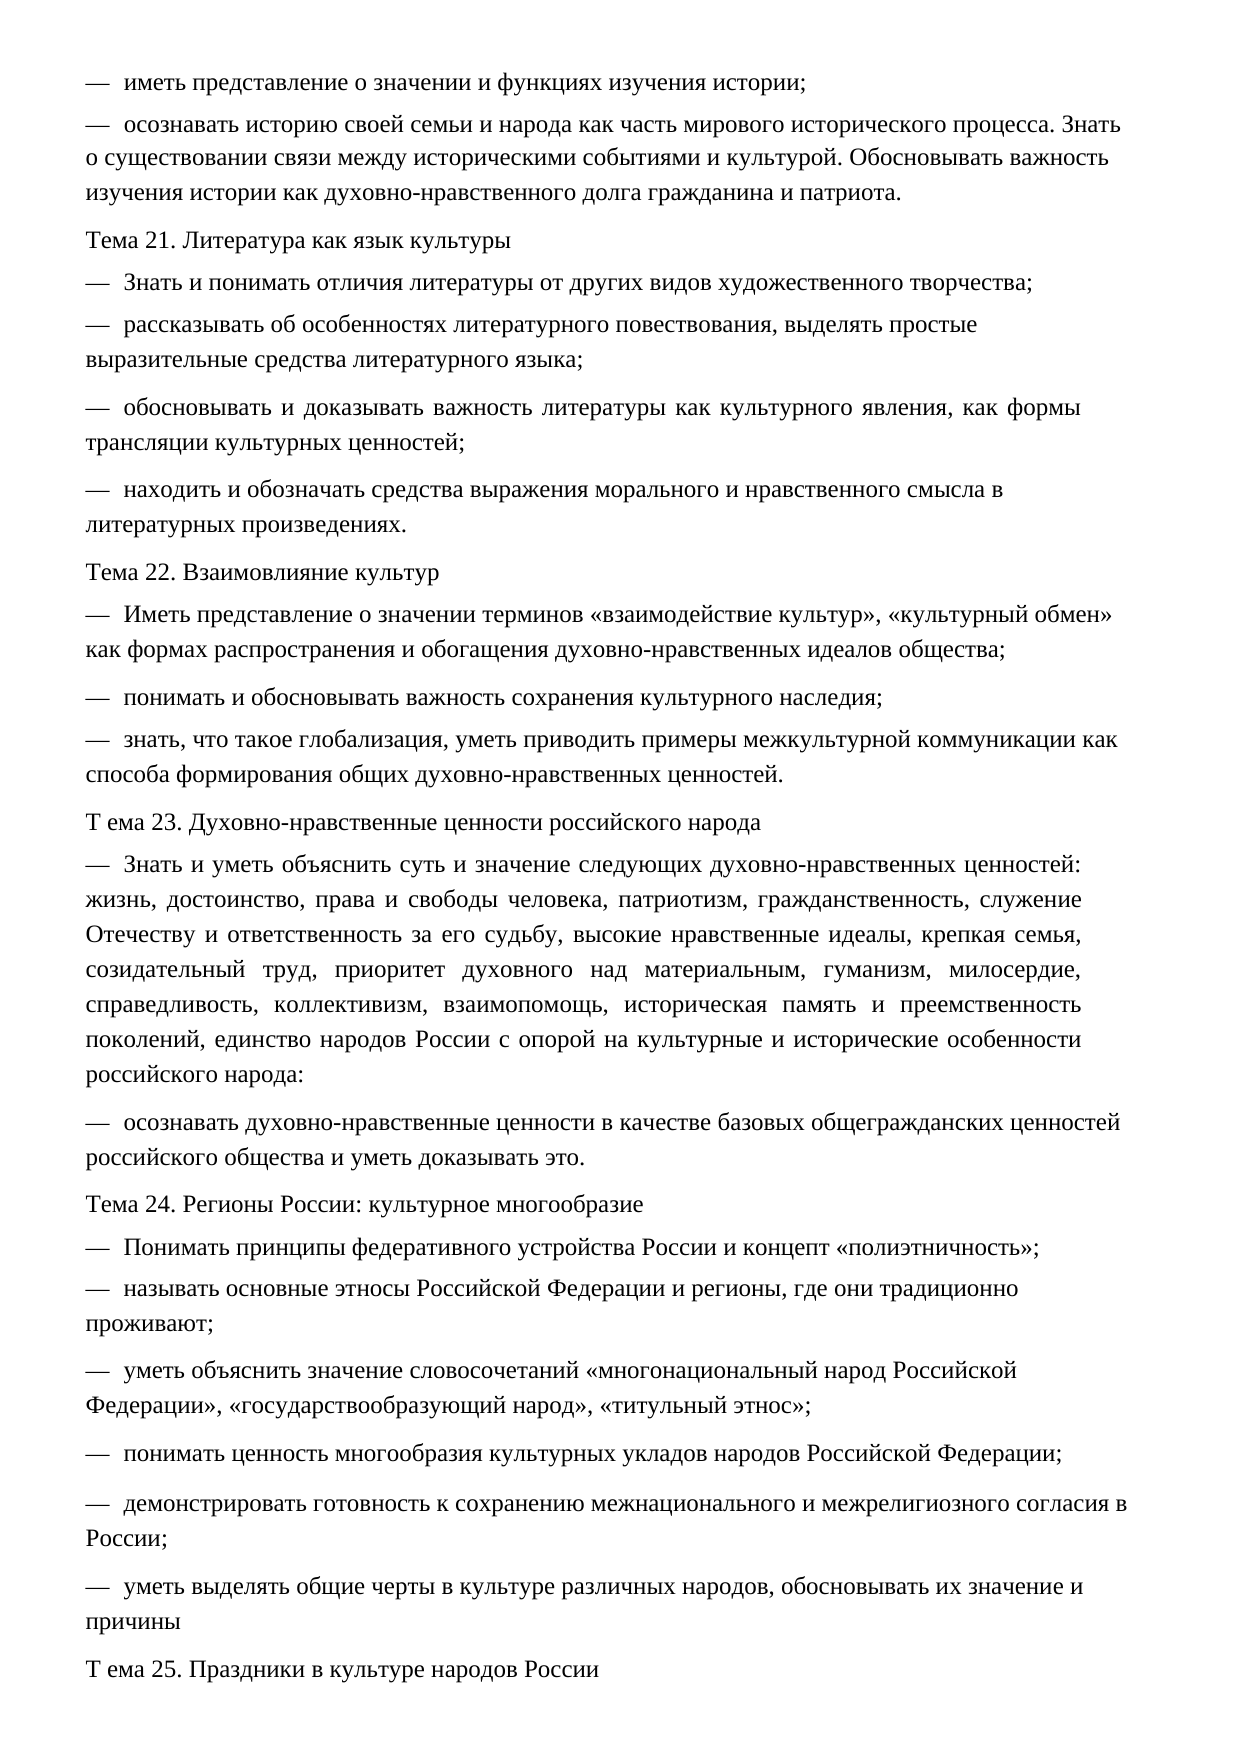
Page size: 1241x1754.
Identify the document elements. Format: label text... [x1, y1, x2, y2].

text о существовании связи между историческими событиями и культурой. Обосновывать важность изучения истории как духовно-нравственного долга гражданина и патриота. [85, 138, 1151, 208]
list обосновывать и доказывать важность литературы как культурного явления, как формы трансляции культурных ценностей; [85, 387, 1082, 457]
list называть основные этносы Российской Федерации и регионы, где они традиционно проживают; [85, 1268, 1043, 1338]
list Иметь представление о значении терминов «взаимодействие культур», «культурный обмен» как формах распространения и обогащения духовно-нравственных идеалов общества; [85, 594, 1151, 664]
list Знать и уметь объяснить суть и значение следующих духовно-нравственных ценностей: жизнь, достоинство, права и свободы человека, патриотизм, гражданственность, служение Отечеству и ответственность за его судьбу, высокие нравственные идеалы, крепкая семья, созидательный труд, приоритет духовного над материальным, гуманизм, милосердие, справедливость, коллективизм, взаимопомощь, историческая память и преемственность поколений, единство народов России с опорой на культурные и исторические особенности российского народа: [85, 844, 1082, 1089]
list находить и обозначать средства выражения морального и нравственного смысла в литературных произведениях. [85, 469, 1043, 539]
list понимать ценность многообразия культурных укладов народов Российской Федерации; [85, 1442, 1178, 1466]
list знать, что такое глобализация, уметь приводить примеры межкультурной коммуникации как способа формирования общих духовно-нравственных ценностей. [85, 719, 1151, 789]
text Тема 21. Литература как язык культуры [85, 229, 1178, 253]
text Т ема 25. Праздники в культуре народов России [85, 1658, 1178, 1682]
list демонстрировать готовность к сохранению межнационального и межрелигиозного согласия в России; [85, 1483, 1151, 1554]
list осознавать духовно-нравственные ценности в качестве базовых общегражданских ценностей российского общества и уметь доказывать это. [85, 1102, 1151, 1172]
list понимать и обосновывать важность сохранения культурного наследия; [85, 686, 1178, 710]
list Знать и понимать отличия литературы от других видов художественного творчества; [85, 271, 1178, 295]
list иметь представление о значении и функциях изучения истории; [85, 72, 1178, 96]
text Тема 22. Взаимовлияние культур [85, 561, 1178, 585]
list уметь объяснить значение словосочетаний «многонациональный народ Российской Федерации», «государствообразующий народ», «титульный этнос»; [85, 1351, 1043, 1421]
list Понимать принципы федеративного устройства России и концепт «полиэтничность»; [85, 1236, 1178, 1260]
list уметь выделять общие черты в культуре различных народов, обосновывать их значение и причины [85, 1567, 1116, 1637]
text Тема 24. Регионы России: культурное многообразие [85, 1193, 1178, 1217]
list осознавать историю своей семьи и народа как часть мирового исторического процесса. Знать [85, 114, 1178, 138]
list рассказывать об особенностях литературного повествования, выделять простые выразительные средства литературного языка; [85, 304, 1012, 374]
text Т ема 23. Духовно-нравственные ценности российского народа [85, 811, 1178, 835]
